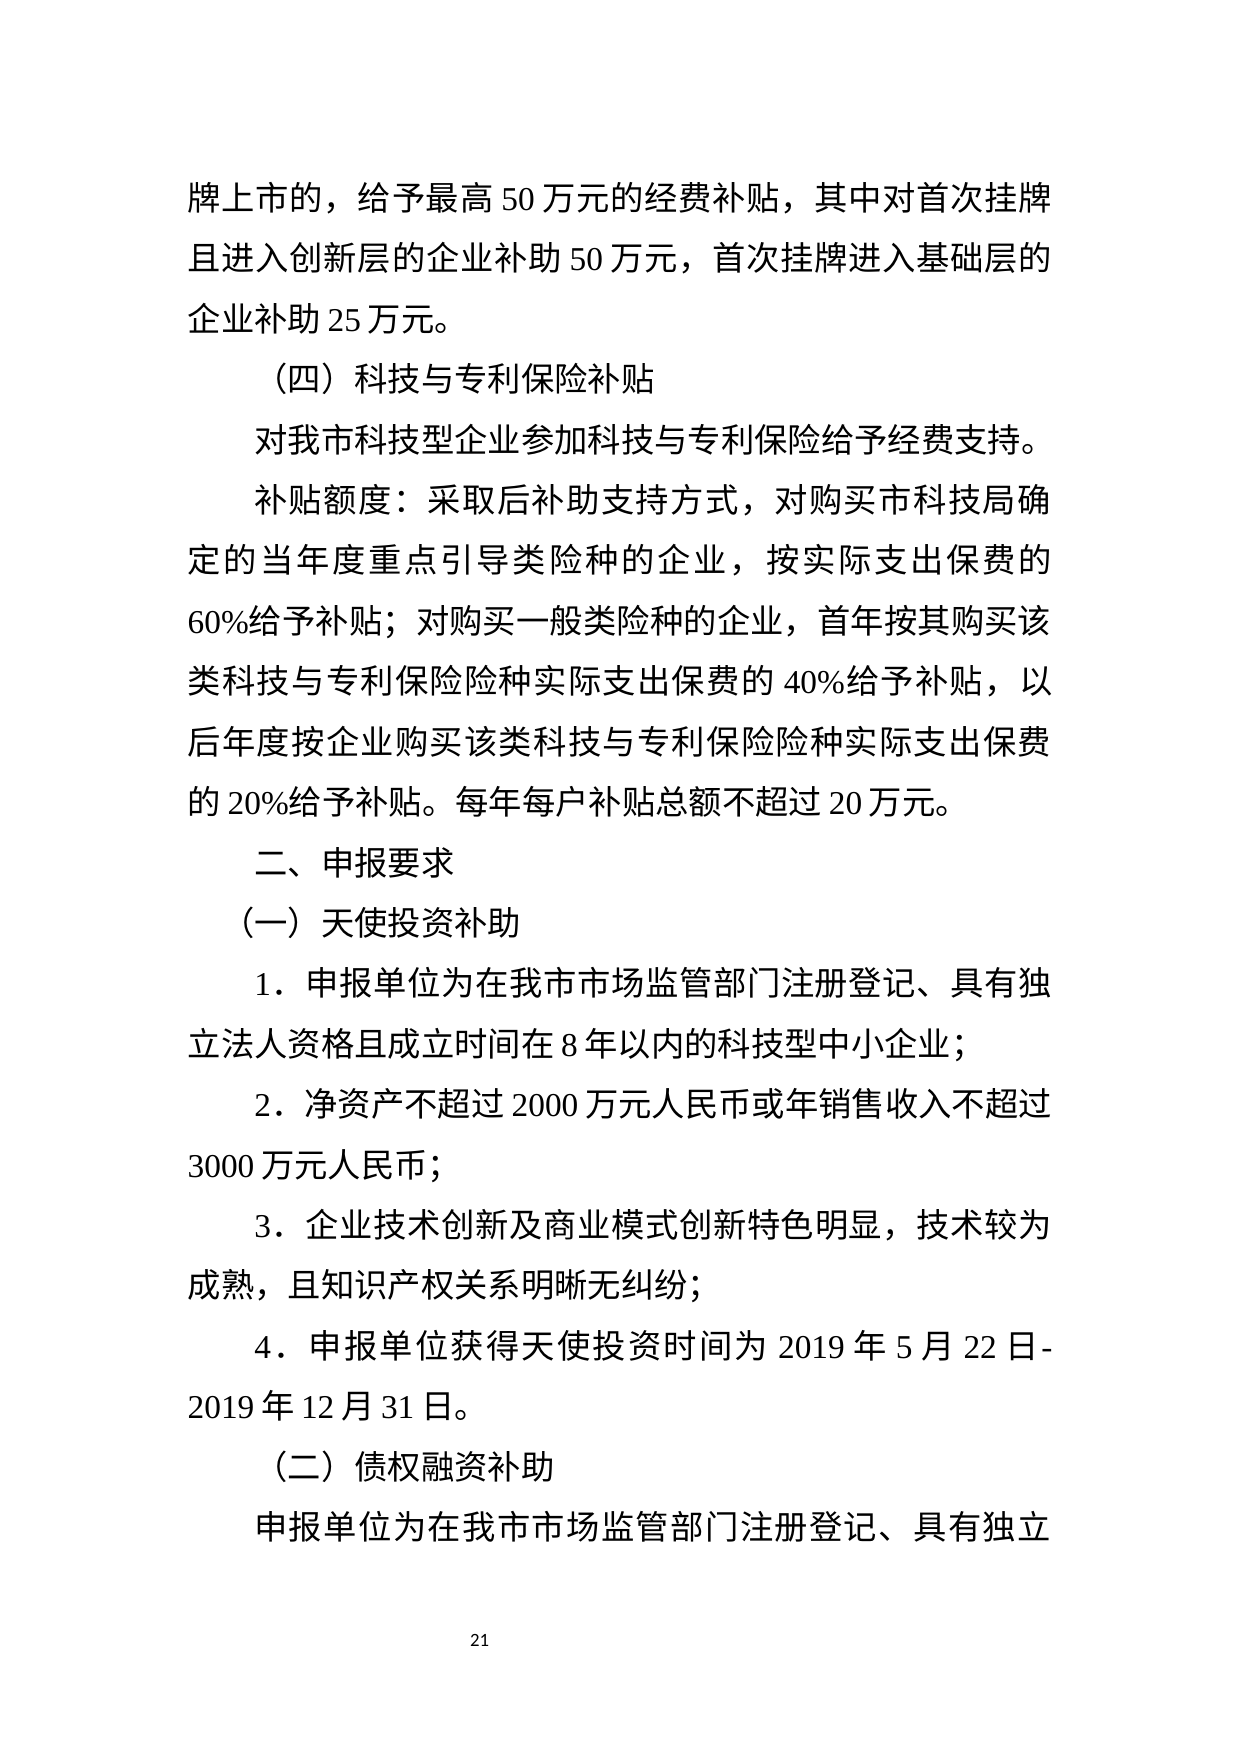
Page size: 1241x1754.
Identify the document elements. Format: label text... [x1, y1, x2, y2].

list 申报要求 [187, 827, 1053, 887]
text （一）天使投资补助 [187, 887, 1053, 947]
text 4．申报单位获得天使投资时间为2019年5月22日-2019年12月31日。 [187, 1310, 1053, 1431]
text （二）债权融资补助 [187, 1431, 1053, 1491]
text 3．企业技术创新及商业模式创新特色明显，技术较为成熟，且知识产权关系明晰无纠纷； [187, 1189, 1053, 1310]
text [187, 162, 1053, 343]
text 2．净资产不超过2000万元人民币或年销售收入不超过3000万元人民币； [187, 1068, 1053, 1189]
text 补贴额度：采取后补助支持方式，对购买市科技局确定的当年度重点引导类险种的企业，按实际支出保费的60%给予补贴；对购买一般类险种的企业，首年按其购买该类科技与专利保险险种实际支出保费的40%给予补贴，以后年度按企业购买该类科技与专利保险险种实际支出保费的20%给予补贴。每年每户补贴总额不超过20万元。 [187, 464, 1053, 827]
text （四）科技与专利保险补贴 [187, 343, 1053, 404]
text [187, 1491, 1053, 1552]
text 对我市科技型企业参加科技与专利保险给予经费支持。 [187, 404, 1053, 464]
text 1．申报单位为在我市市场监管部门注册登记、具有独立法人资格且成立时间在8年以内的科技型中小企业； [187, 947, 1053, 1068]
